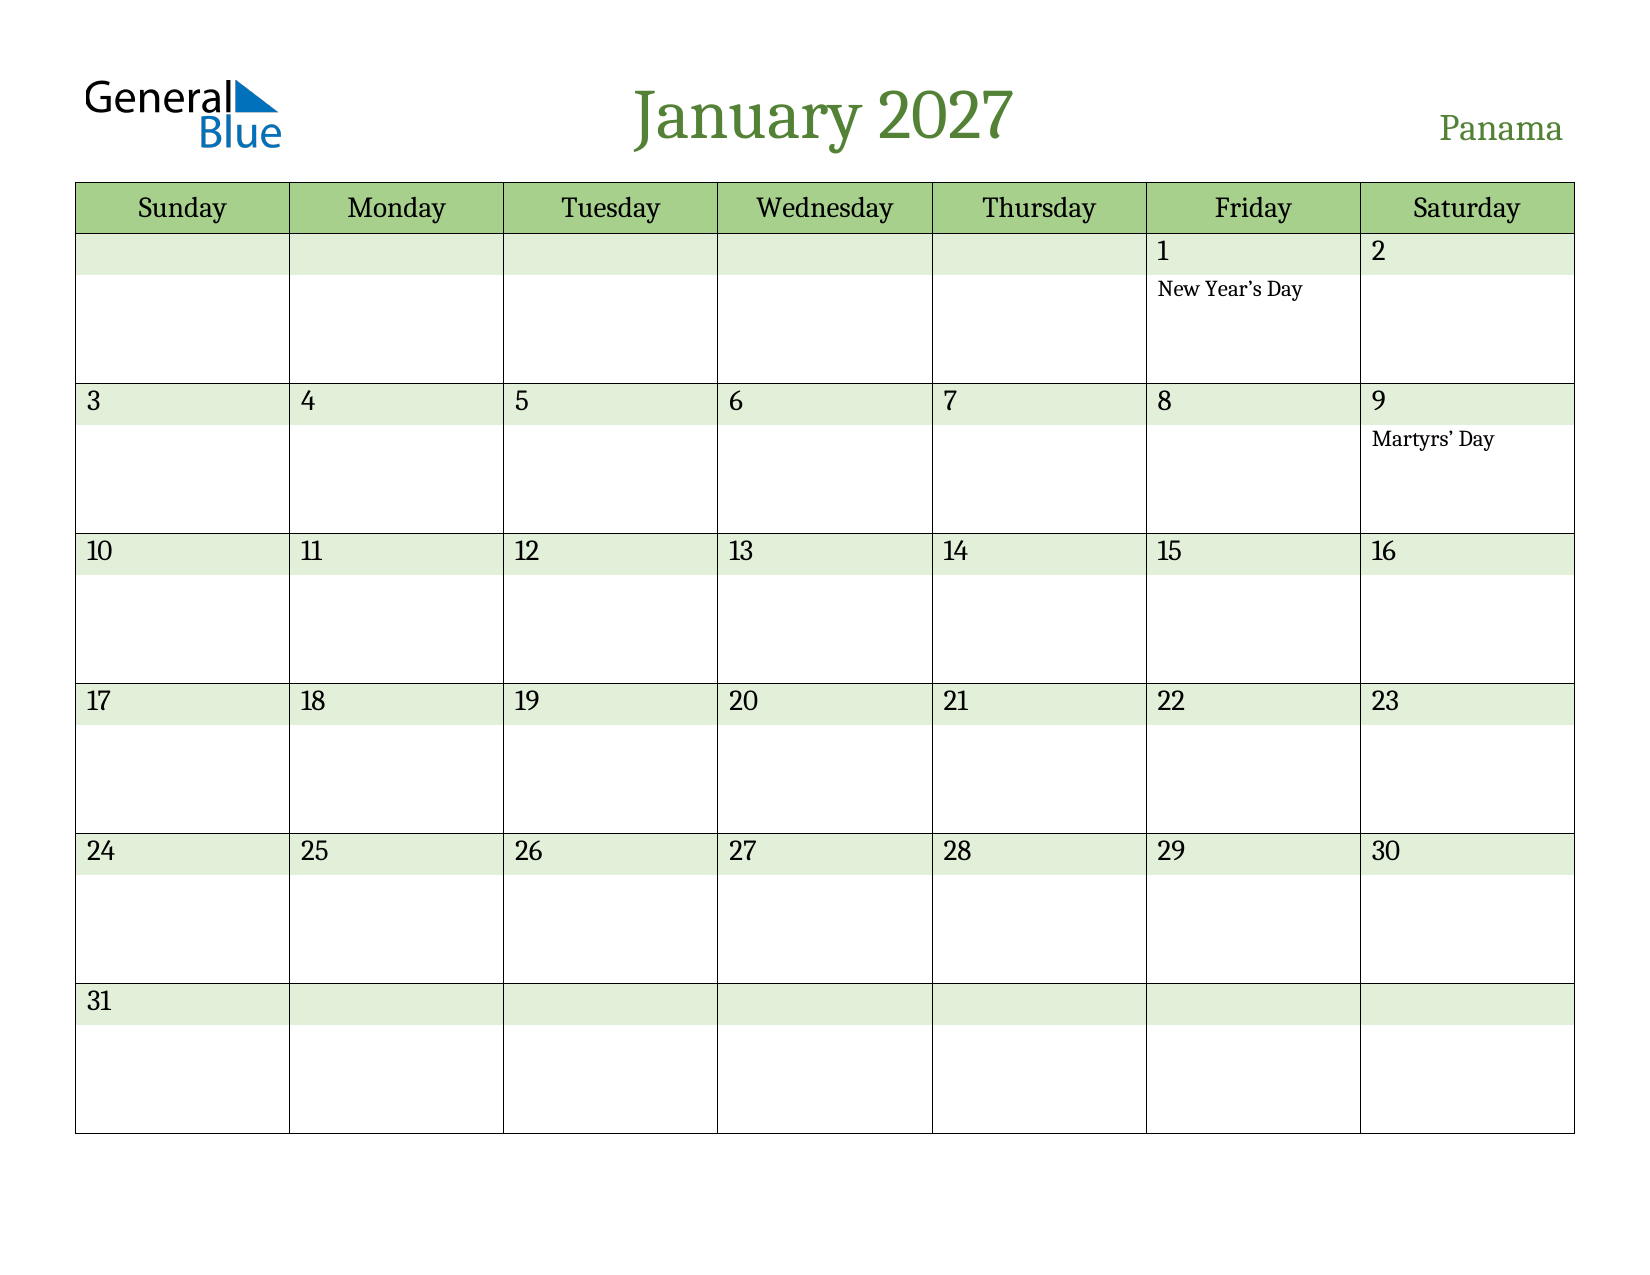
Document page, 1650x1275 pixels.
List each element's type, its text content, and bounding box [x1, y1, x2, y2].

table_cell [290, 575, 503, 683]
table_cell 11 [290, 534, 503, 575]
table_header January 2027 [504, 75, 1146, 182]
table_cell [290, 1025, 503, 1133]
table_cell 30 [1361, 834, 1574, 875]
table_cell 12 [504, 534, 717, 575]
table_cell Saturday [1361, 183, 1574, 233]
table_cell [1361, 984, 1574, 1025]
table_cell 26 [504, 834, 717, 875]
table_cell [1361, 275, 1574, 383]
table_cell [933, 275, 1146, 383]
table_cell [1147, 1025, 1360, 1133]
table_cell [504, 1025, 717, 1133]
table_cell [933, 425, 1146, 533]
table_cell Friday [1147, 183, 1360, 233]
table_cell [504, 275, 717, 383]
table_cell [290, 984, 503, 1025]
table_cell [718, 425, 932, 533]
table_cell [76, 425, 289, 533]
table_cell [290, 275, 503, 383]
picture [86, 80, 281, 148]
table_cell Tuesday [504, 183, 717, 233]
table_cell 15 [1147, 534, 1360, 575]
table_cell Thursday [933, 183, 1146, 233]
table_cell [290, 725, 503, 833]
table_cell [933, 875, 1146, 983]
table_header [76, 75, 503, 182]
table_cell 13 [718, 534, 932, 575]
table_cell [290, 425, 503, 533]
table_cell [933, 1025, 1146, 1133]
table_cell 25 [290, 834, 503, 875]
table_cell 3 [76, 384, 289, 425]
table_cell Monday [290, 183, 503, 233]
table_cell 27 [718, 834, 932, 875]
table_cell [1361, 1025, 1574, 1133]
table_cell [1147, 984, 1360, 1025]
table_cell 9 [1361, 384, 1574, 425]
table_cell 19 [504, 684, 717, 725]
table_cell 22 [1147, 684, 1360, 725]
table_cell [504, 234, 717, 275]
table_cell [290, 234, 503, 275]
table_cell 4 [290, 384, 503, 425]
table_cell [1147, 425, 1360, 533]
table_cell [718, 725, 932, 833]
table_cell [1361, 575, 1574, 683]
table_cell [718, 234, 932, 275]
table_cell 16 [1361, 534, 1574, 575]
table_cell [718, 1025, 932, 1133]
table_cell [1147, 725, 1360, 833]
table_cell [1361, 725, 1574, 833]
table_cell [1147, 575, 1360, 683]
table_cell 14 [933, 534, 1146, 575]
table_cell 6 [718, 384, 932, 425]
table_cell 7 [933, 384, 1146, 425]
table_cell 31 [76, 984, 289, 1025]
table_cell [1361, 875, 1574, 983]
table_cell [933, 725, 1146, 833]
table_cell 5 [504, 384, 717, 425]
table_cell 20 [718, 684, 932, 725]
table_cell 23 [1361, 684, 1574, 725]
table_cell [76, 234, 289, 275]
table_cell [76, 1025, 289, 1133]
table_cell [933, 984, 1146, 1025]
table_cell 1 [1147, 234, 1360, 275]
table_cell [718, 275, 932, 383]
table_cell 21 [933, 684, 1146, 725]
table_cell [504, 575, 717, 683]
table_cell [504, 984, 717, 1025]
table_cell [504, 425, 717, 533]
table_cell [76, 275, 289, 383]
table_cell [933, 575, 1146, 683]
table_cell [76, 875, 289, 983]
table_cell [718, 575, 932, 683]
table_cell [718, 875, 932, 983]
table_cell 28 [933, 834, 1146, 875]
table_cell [504, 875, 717, 983]
table_cell New Year’s Day [1147, 275, 1360, 383]
table_cell 10 [76, 534, 289, 575]
table_cell 8 [1147, 384, 1360, 425]
table_cell Sunday [76, 183, 289, 233]
table_cell [718, 984, 932, 1025]
table_cell [76, 575, 289, 683]
table_cell 29 [1147, 834, 1360, 875]
table_cell [933, 234, 1146, 275]
table_cell [76, 725, 289, 833]
table_cell [1147, 875, 1360, 983]
table_cell 2 [1361, 234, 1574, 275]
table_cell [290, 875, 503, 983]
table_cell 17 [76, 684, 289, 725]
table_cell [504, 725, 717, 833]
table_cell 18 [290, 684, 503, 725]
table_cell Martyrs’ Day [1361, 425, 1574, 533]
table_cell 24 [76, 834, 289, 875]
table_cell Wednesday [718, 183, 932, 233]
table_header Panama [1146, 75, 1574, 182]
